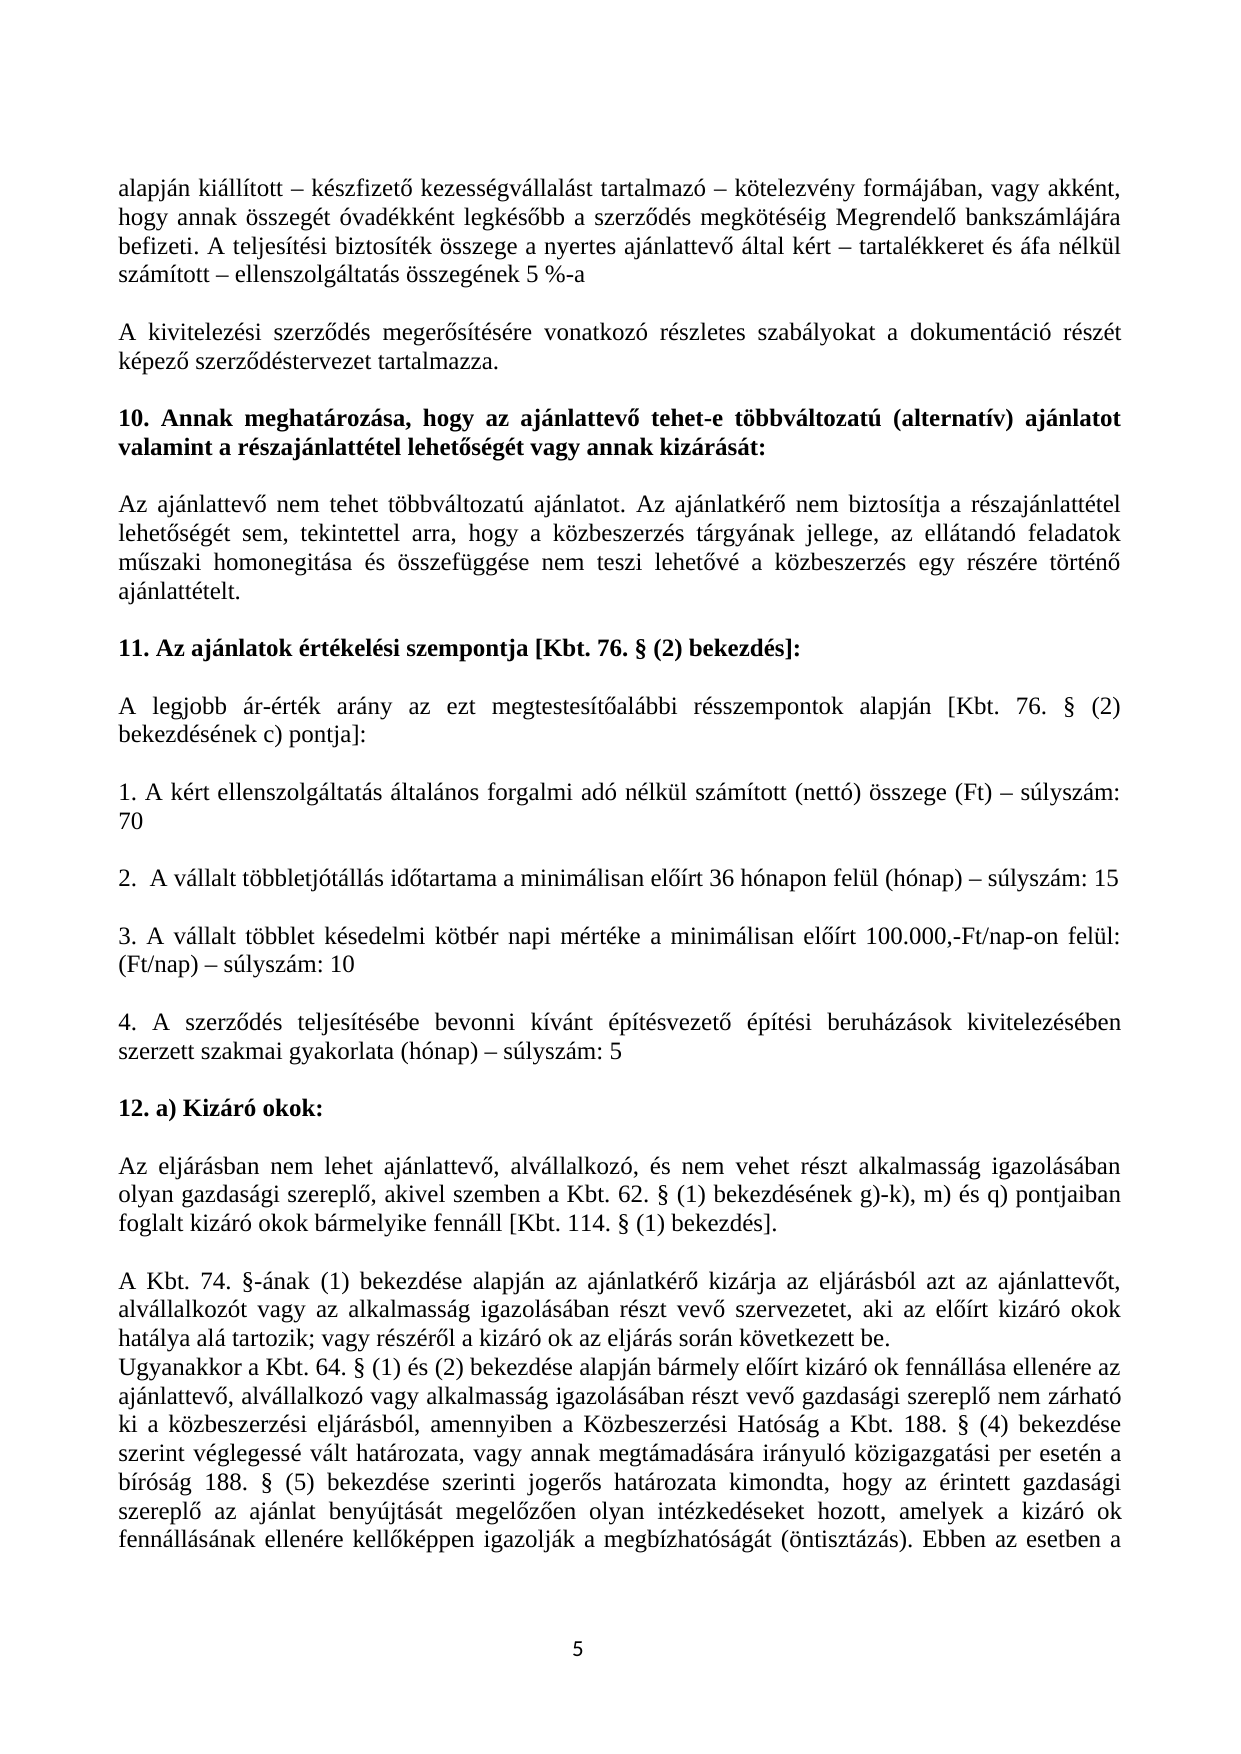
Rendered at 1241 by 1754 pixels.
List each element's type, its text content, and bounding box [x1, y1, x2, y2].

text Az eljárásban nem lehet ajánlattevő, alvállalkozó, és nem vehet részt alkalmasság igazolásában olyan gazdasági szereplő, akivel szemben a Kbt. 62. § (1) bekezdésének g)-k), m) és q) pontjaiban foglalt kizáró okok bármelyike fennáll [Kbt. 114. § (1) bekezdés]. [118, 1151, 1122, 1237]
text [118, 173, 1122, 288]
text 2. A vállalt többletjótállás időtartama a minimálisan előírt 36 hónapon felül (hónap) – súlyszám: 15 [118, 863, 1122, 892]
text 1. A kért ellenszolgáltatás általános forgalmi adó nélkül számított (nettó) összege (Ft) – súlyszám: 70 [118, 777, 1122, 834]
text A Kbt. 74. §-ának (1) bekezdése alapján az ajánlatkérő kizárja az eljárásból azt az ajánlattevőt, alvállalkozót vagy az alkalmasság igazolásában részt vevő szervezetet, aki az előírt kizáró okok hatálya alá tartozik; vagy részéről a kizáró ok az eljárás során következett be. [118, 1266, 1122, 1352]
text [118, 1352, 1122, 1553]
text A legjobb ár-érték arány az ezt megtestesítőalábbi résszempontok alapján [Kbt. 76. § (2) bekezdésének c) pontja]: [118, 691, 1122, 748]
text 4. A szerződés teljesítésébe bevonni kívánt építésvezető építési beruházások kivitelezésében szerzett szakmai gyakorlata (hónap) – súlyszám: 5 [118, 1007, 1122, 1064]
text 3. A vállalt többlet késedelmi kötbér napi mértéke a minimálisan előírt 100.000,-Ft/nap-on felül: (Ft/nap) – súlyszám: 10 [118, 921, 1122, 978]
text 12. a) Kizáró okok: [118, 1093, 1122, 1122]
text 11. Az ajánlatok értékelési szempontja [Kbt. 76. § (2) bekezdés]: [118, 633, 1122, 662]
text Az ajánlattevő nem tehet többváltozatú ajánlatot. Az ajánlatkérő nem biztosítja a részajánlattétel lehetőségét sem, tekintettel arra, hogy a közbeszerzés tárgyának jellege, az ellátandó feladatok műszaki homonegitása és összefüggése nem teszi lehetővé a közbeszerzés egy részére történő ajánlattételt. [118, 489, 1122, 604]
text 10. Annak meghatározása, hogy az ajánlattevő tehet-e többváltozatú (alternatív) ajánlatot valamint a részajánlattétel lehetőségét vagy annak kizárását: [118, 403, 1122, 461]
text A kivitelezési szerződés megerősítésére vonatkozó részletes szabályokat a dokumentáció részét képező szerződéstervezet tartalmazza. [118, 317, 1122, 374]
